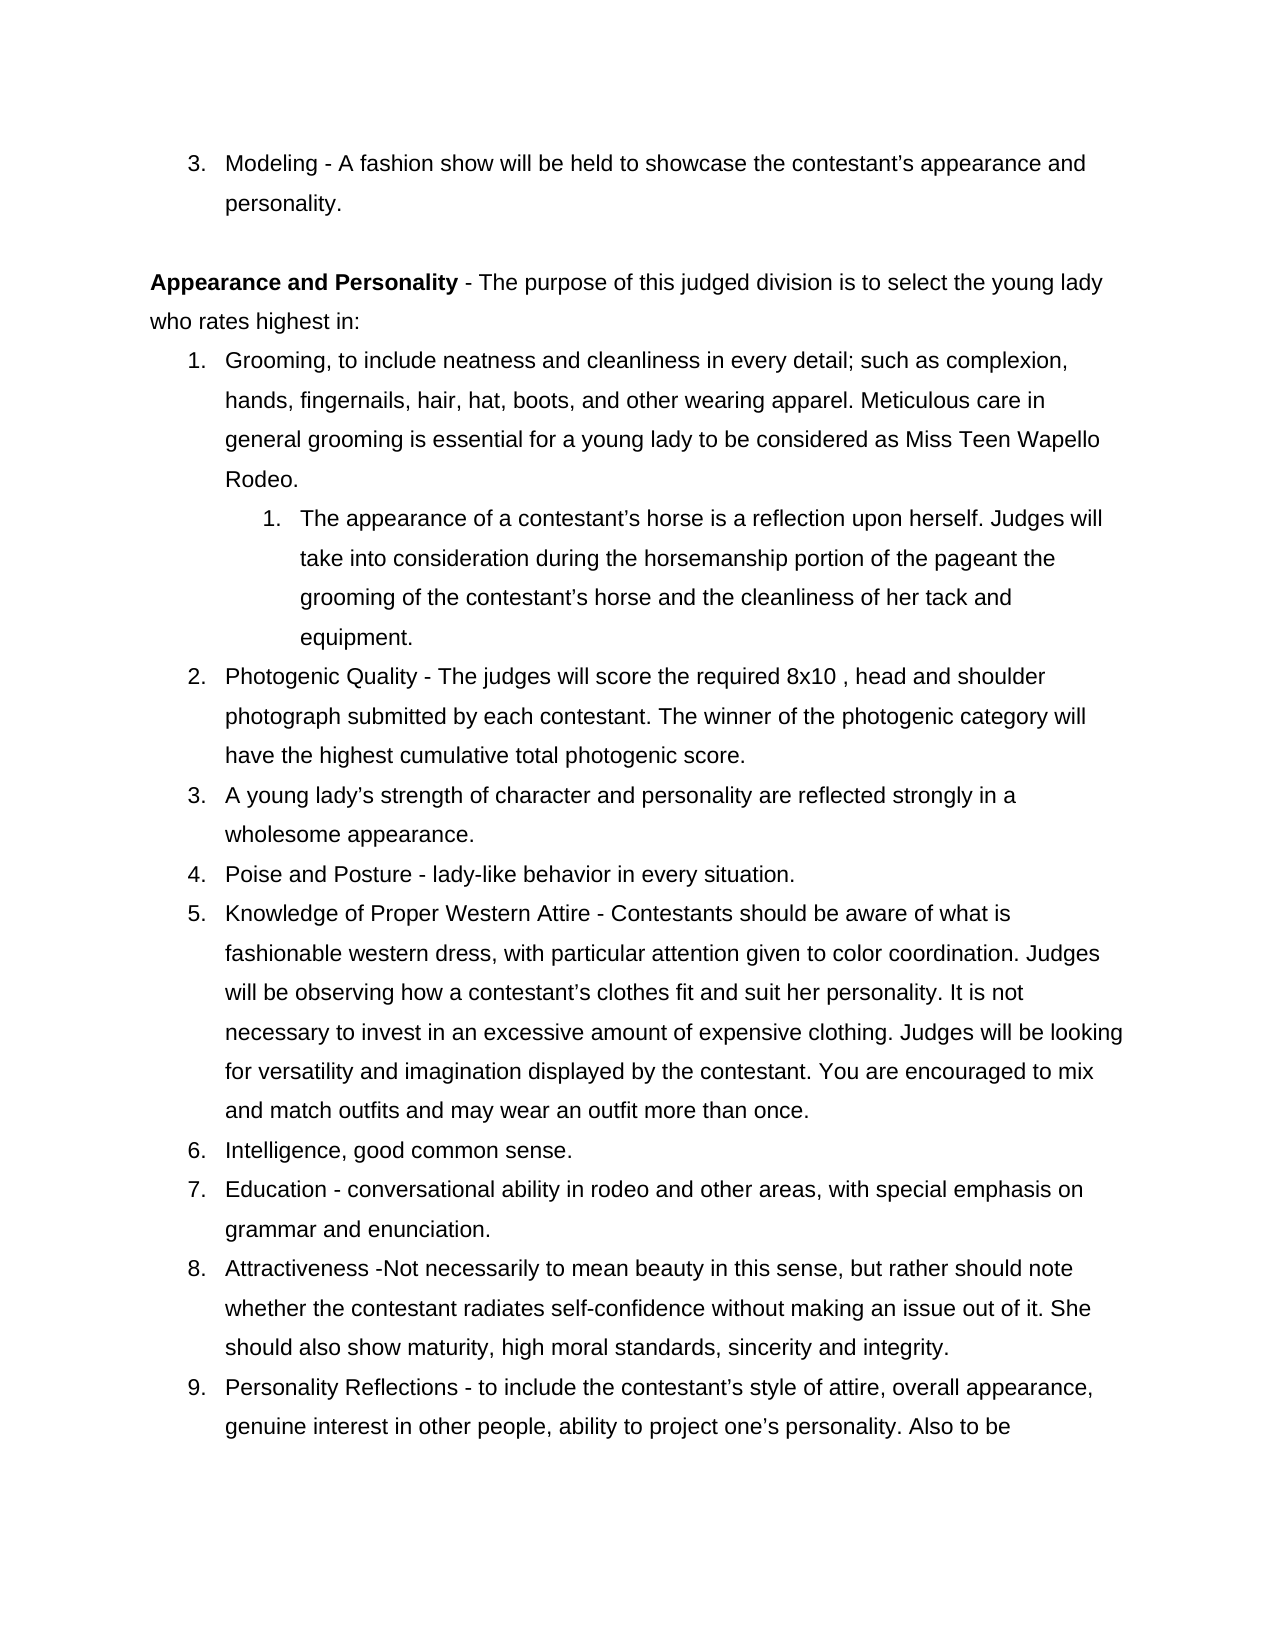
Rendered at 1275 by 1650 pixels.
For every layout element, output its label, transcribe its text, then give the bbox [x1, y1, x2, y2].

list A young lady’s strength of character and personality are reflected strongly in a wholesome appearance. [187, 782, 1125, 847]
list Knowledge of Proper Western Attire - Contestants should be aware of what is fashionable western dress, with particular attention given to color coordination. Judges will be observing how a contestant’s clothes fit and suit her personality. It is not necessary to invest in an excessive amount of expensive clothing. Judges will be looking for versatility and imagination displayed by the contestant. You are encouraged to mix and match outfits and may wear an outfit more than once. [187, 900, 1125, 1124]
list Modeling - A fashion show will be held to showcase the contestant’s appearance and personality. [187, 150, 1125, 216]
list The appearance of a contestant’s horse is a reflection upon herself. Judges will take into consideration during the horsemanship portion of the pageant the grooming of the contestant’s horse and the cleanliness of her tack and equipment. [262, 505, 1125, 650]
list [187, 1374, 1125, 1440]
list Photogenic Quality - The judges will score the required 8x10 , head and shoulder photograph submitted by each contestant. The winner of the photogenic category will have the highest cumulative total photogenic score. [187, 663, 1125, 768]
text Appearance and Personality - The purpose of this judged division is to select the young lady who rates highest in: [150, 268, 1125, 334]
list Intelligence, good common sense. [207, 1137, 1125, 1163]
list Education - conversational ability in rodeo and other areas, with special emphasis on grammar and enunciation. [187, 1176, 1125, 1242]
list Poise and Posture - lady-like behavior in every situation. [207, 861, 1125, 887]
list Attractiveness -Not necessarily to mean beauty in this sense, but rather should note whether the contestant radiates self-confidence without making an issue out of it. She should also show maturity, high moral standards, sincerity and integrity. [187, 1255, 1125, 1361]
list Grooming, to include neatness and cleanliness in every detail; such as complexion, hands, fingernails, hair, hat, boots, and other wearing apparel. Meticulous care in general grooming is essential for a young lady to be considered as Miss Teen Wapello Rodeo. [187, 347, 1125, 492]
